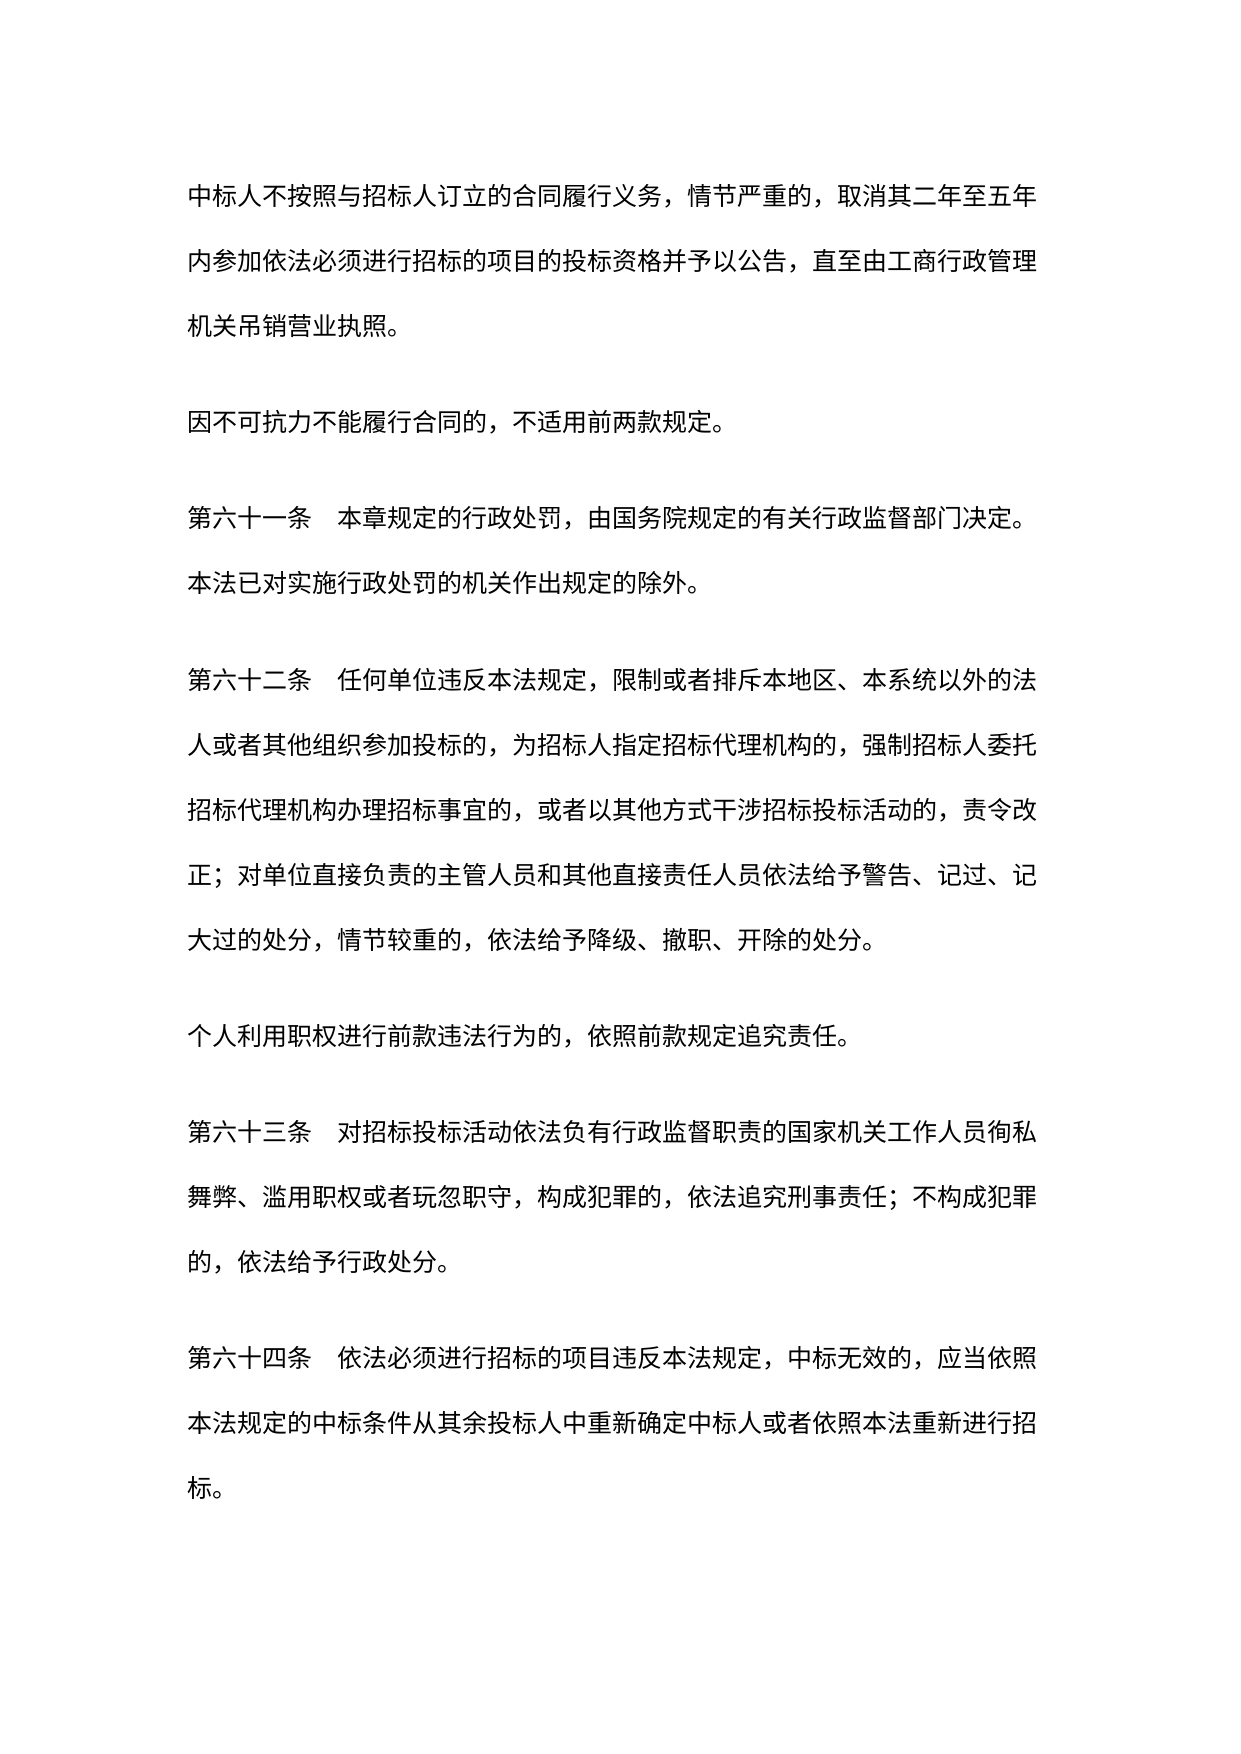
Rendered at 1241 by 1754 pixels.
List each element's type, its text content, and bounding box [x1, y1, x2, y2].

text 第六十四条 依法必须进行招标的项目违反本法规定，中标无效的，应当依照本法规定的中标条件从其余投标人中重新确定中标人或者依照本法重新进行招标。 [187, 1324, 1053, 1519]
text 第六十二条 任何单位违反本法规定，限制或者排斥本地区、本系统以外的法人或者其他组织参加投标的，为招标人指定招标代理机构的，强制招标人委托招标代理机构办理招标事宜的，或者以其他方式干涉招标投标活动的，责令改正；对单位直接负责的主管人员和其他直接责任人员依法给予警告、记过、记大过的处分，情节较重的，依法给予降级、撤职、开除的处分。 [187, 646, 1053, 971]
text 第六十一条 本章规定的行政处罚，由国务院规定的有关行政监督部门决定。本法已对实施行政处罚的机关作出规定的除外。 [187, 484, 1053, 614]
text 个人利用职权进行前款违法行为的，依照前款规定追究责任。 [187, 1002, 1053, 1067]
text 中标人不按照与招标人订立的合同履行义务，情节严重的，取消其二年至五年内参加依法必须进行招标的项目的投标资格并予以公告，直至由工商行政管理机关吊销营业执照。 [187, 162, 1053, 357]
text 因不可抗力不能履行合同的，不适用前两款规定。 [187, 388, 1053, 453]
text 第六十三条 对招标投标活动依法负有行政监督职责的国家机关工作人员徇私舞弊、滥用职权或者玩忽职守，构成犯罪的，依法追究刑事责任；不构成犯罪的，依法给予行政处分。 [187, 1098, 1053, 1293]
